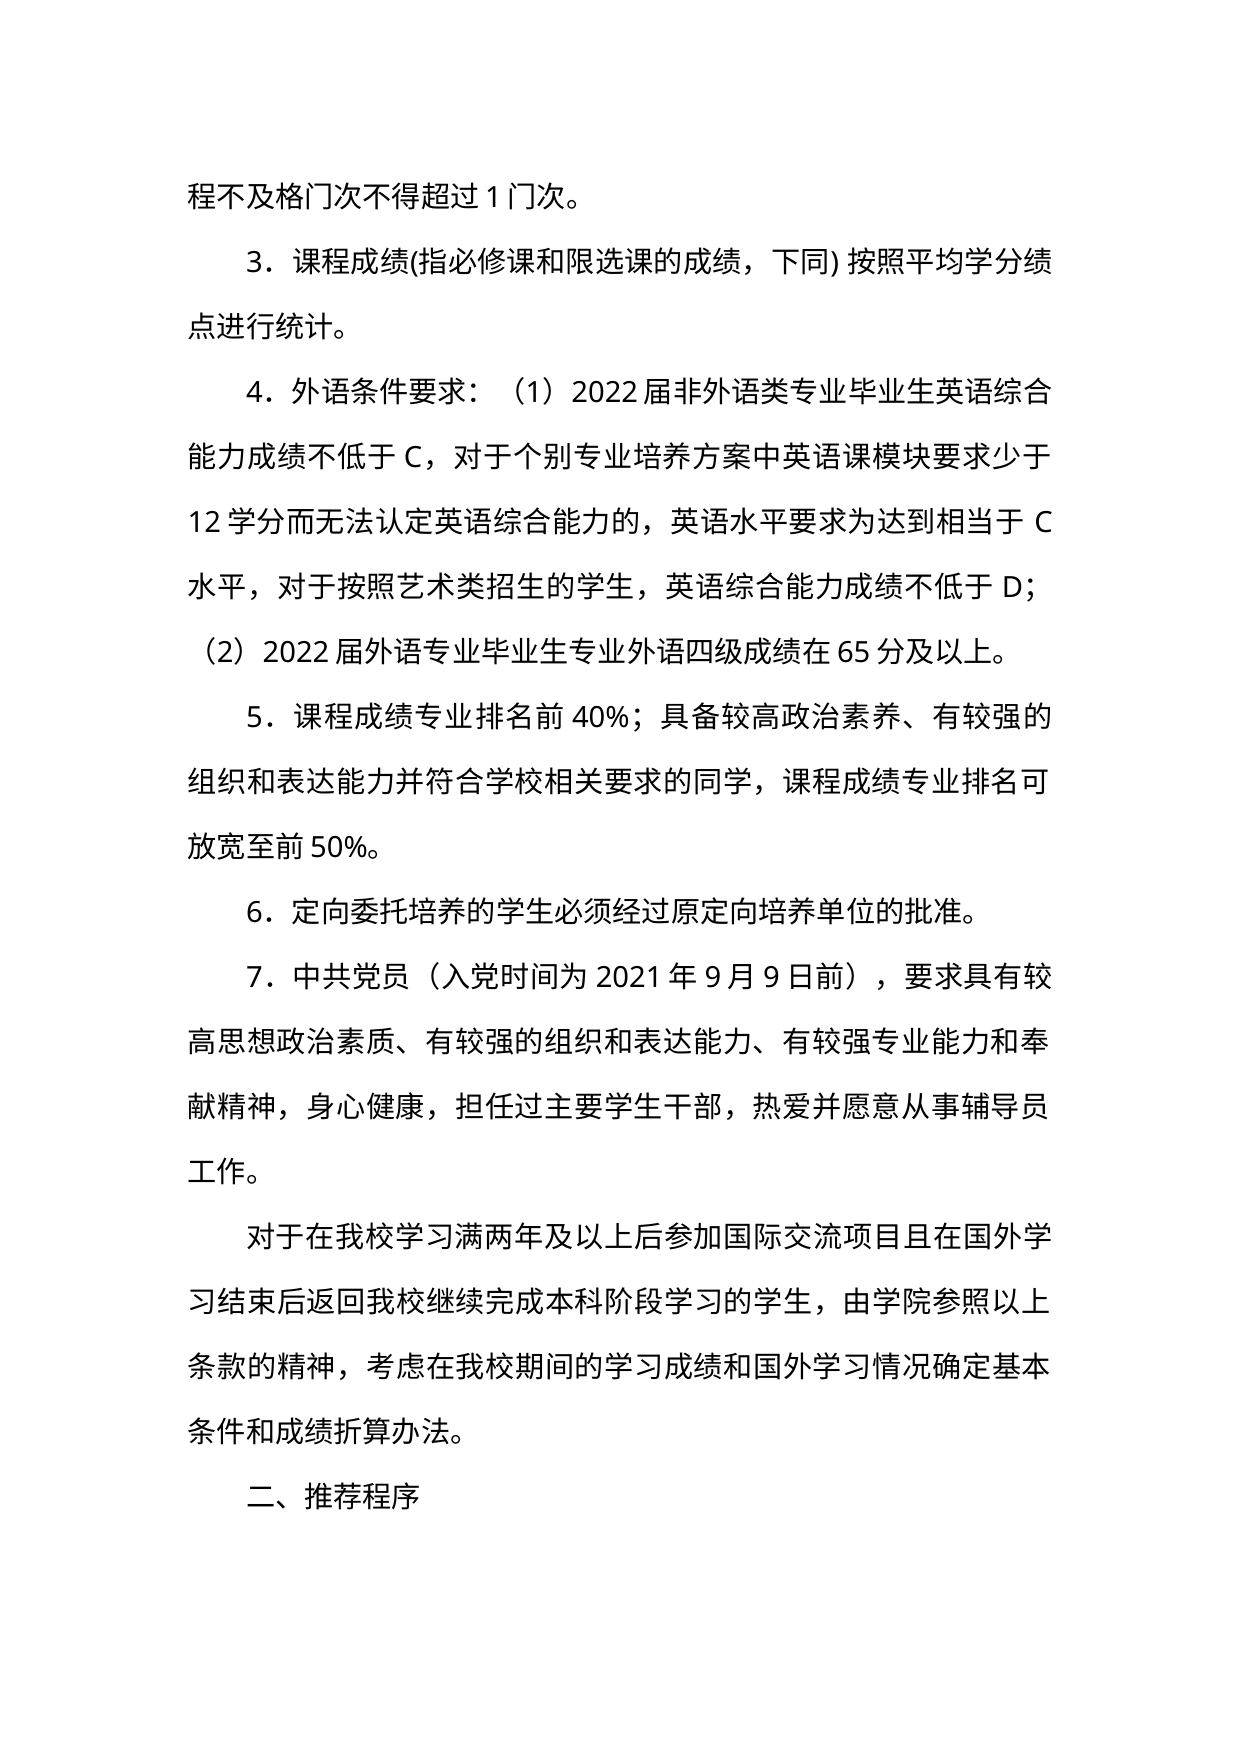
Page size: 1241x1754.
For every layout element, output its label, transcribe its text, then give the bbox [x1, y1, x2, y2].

text 二、推荐程序 [187, 1462, 1053, 1527]
text 4．外语条件要求：（1）2022届非外语类专业毕业生英语综合能力成绩不低于C，对于个别专业培养方案中英语课模块要求少于12学分而无法认定英语综合能力的，英语水平要求为达到相当于C水平，对于按照艺术类招生的学生，英语综合能力成绩不低于D；（2）2022届外语专业毕业生专业外语四级成绩在65分及以上。 [187, 357, 1053, 682]
text 3．课程成绩(指必修课和限选课的成绩，下同) 按照平均学分绩点进行统计。 [187, 227, 1053, 357]
text 6．定向委托培养的学生必须经过原定向培养单位的批准。 [187, 877, 1053, 942]
text 5．课程成绩专业排名前40%；具备较高政治素养、有较强的组织和表达能力并符合学校相关要求的同学，课程成绩专业排名可放宽至前50%。 [187, 682, 1053, 877]
text 7．中共党员（入党时间为2021年9月9日前），要求具有较高思想政治素质、有较强的组织和表达能力、有较强专业能力和奉献精神，身心健康，担任过主要学生干部，热爱并愿意从事辅导员工作。 [187, 942, 1053, 1202]
text 对于在我校学习满两年及以上后参加国际交流项目且在国外学习结束后返回我校继续完成本科阶段学习的学生，由学院参照以上条款的精神，考虑在我校期间的学习成绩和国外学习情况确定基本条件和成绩折算办法。 [187, 1202, 1053, 1462]
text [187, 162, 1053, 227]
